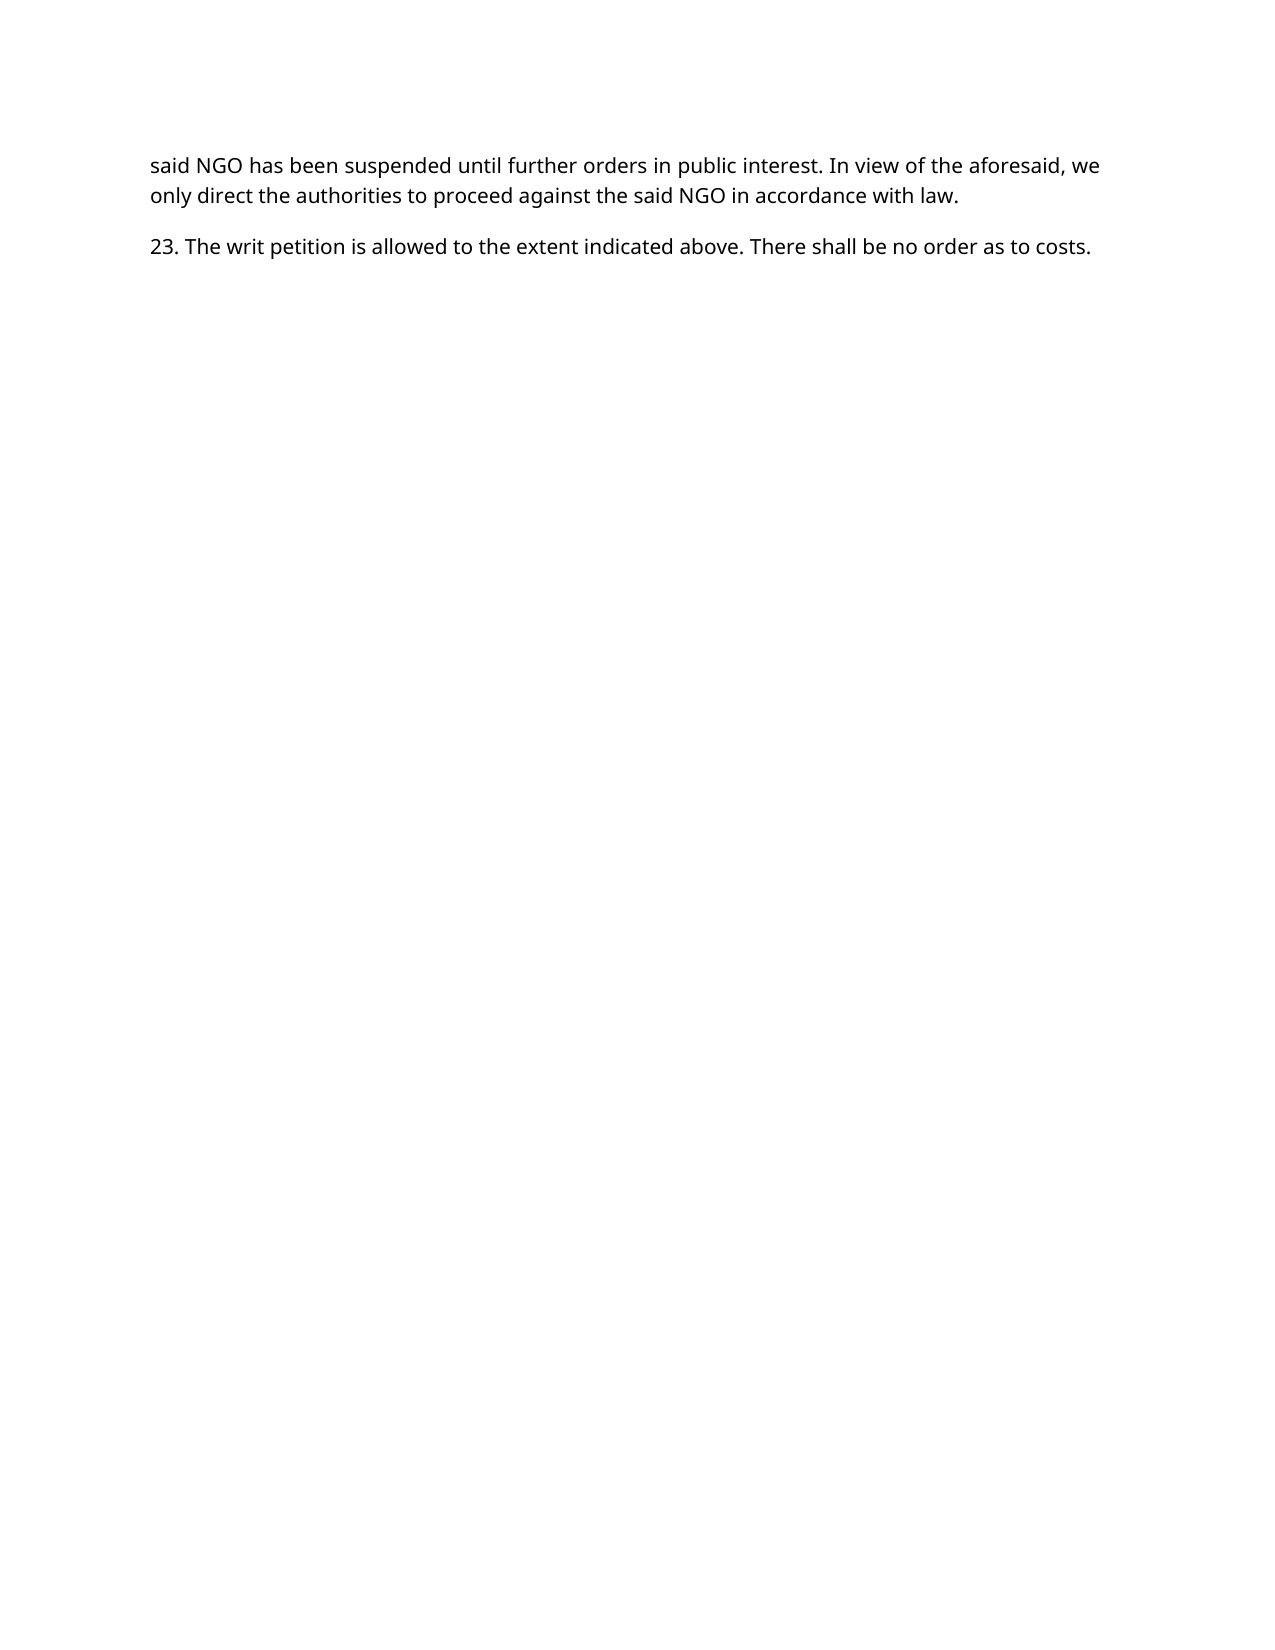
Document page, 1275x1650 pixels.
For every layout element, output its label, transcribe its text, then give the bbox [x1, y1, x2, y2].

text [150, 150, 1102, 209]
text 23. The writ petition is allowed to the extent indicated above. There shall be no order as to costs. [150, 231, 1102, 261]
